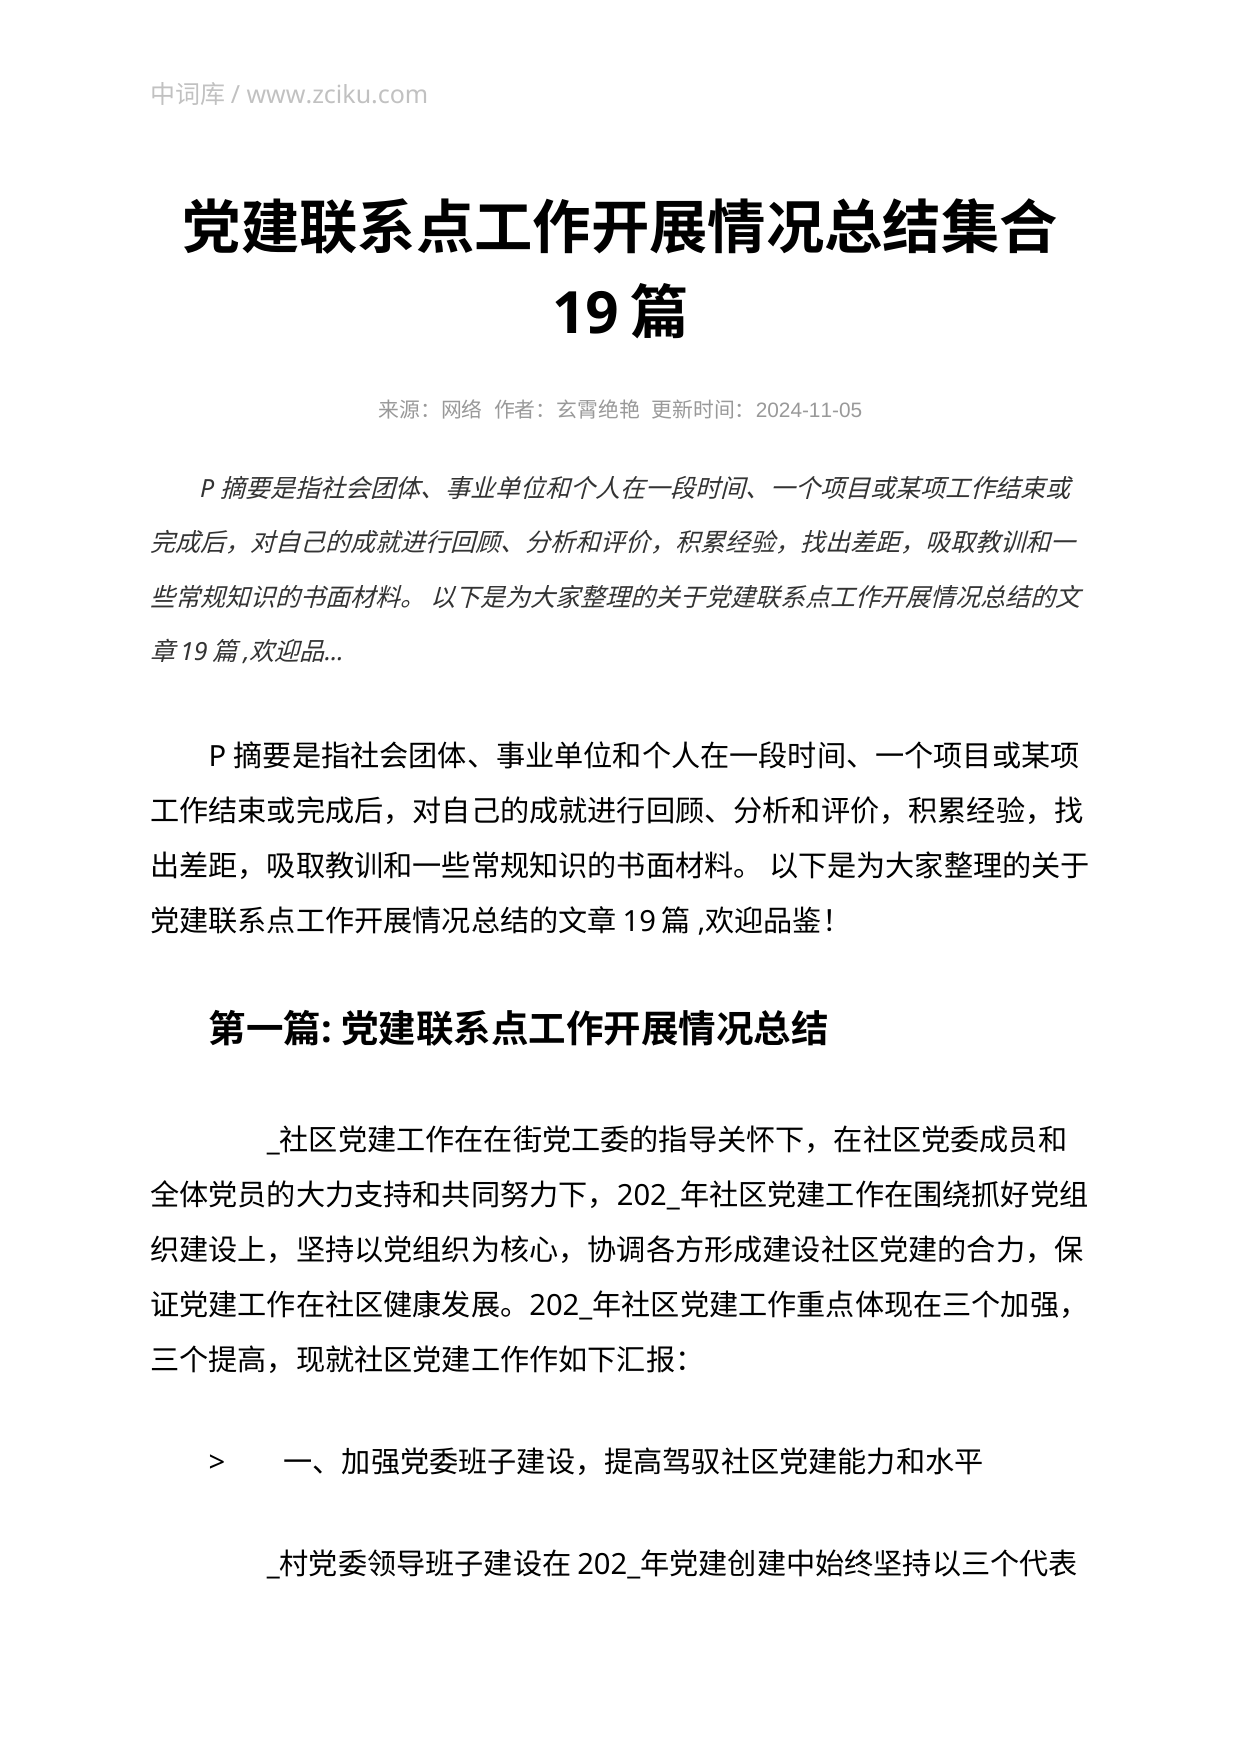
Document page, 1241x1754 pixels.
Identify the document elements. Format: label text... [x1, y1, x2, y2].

text 第一篇: 党建联系点工作开展情况总结 [150, 999, 1090, 1054]
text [150, 1541, 1090, 1583]
text _社区党建工作在在街党工委的指导关怀下，在社区党委成员和全体党员的大力支持和共同努力下，202_年社区党建工作在围绕抓好党组织建设上，坚持以党组织为核心，协调各方形成建设社区党建的合力，保证党建工作在社区健康发展。202_年社区党建工作重点体现在三个加强，三个提高，现就社区党建工作作如下汇报： [150, 1117, 1090, 1379]
text P 摘要是指社会团体、事业单位和个人在一段时间、一个项目或某项工作结束或完成后，对自己的成就进行回顾、分析和评价，积累经验，找出差距，吸取教训和一些常规知识的书面材料。 以下是为大家整理的关于党建联系点工作开展情况总结的文章19篇 ,欢迎品鉴！ [150, 733, 1090, 940]
text P 摘要是指社会团体、事业单位和个人在一段时间、一个项目或某项工作结束或完成后，对自己的成就进行回顾、分析和评价，积累经验，找出差距，吸取教训和一些常规知识的书面材料。 以下是为大家整理的关于党建联系点工作开展情况总结的文章19篇 ,欢迎品... [150, 468, 1090, 668]
subtitle 党建联系点工作开展情况总结集合19篇 [150, 181, 1090, 351]
text 来源：网络 作者：玄霄绝艳 更新时间：2024-11-05 [150, 397, 1090, 421]
text > 一、加强党委班子建设，提高驾驭社区党建能力和水平 [150, 1439, 1090, 1481]
